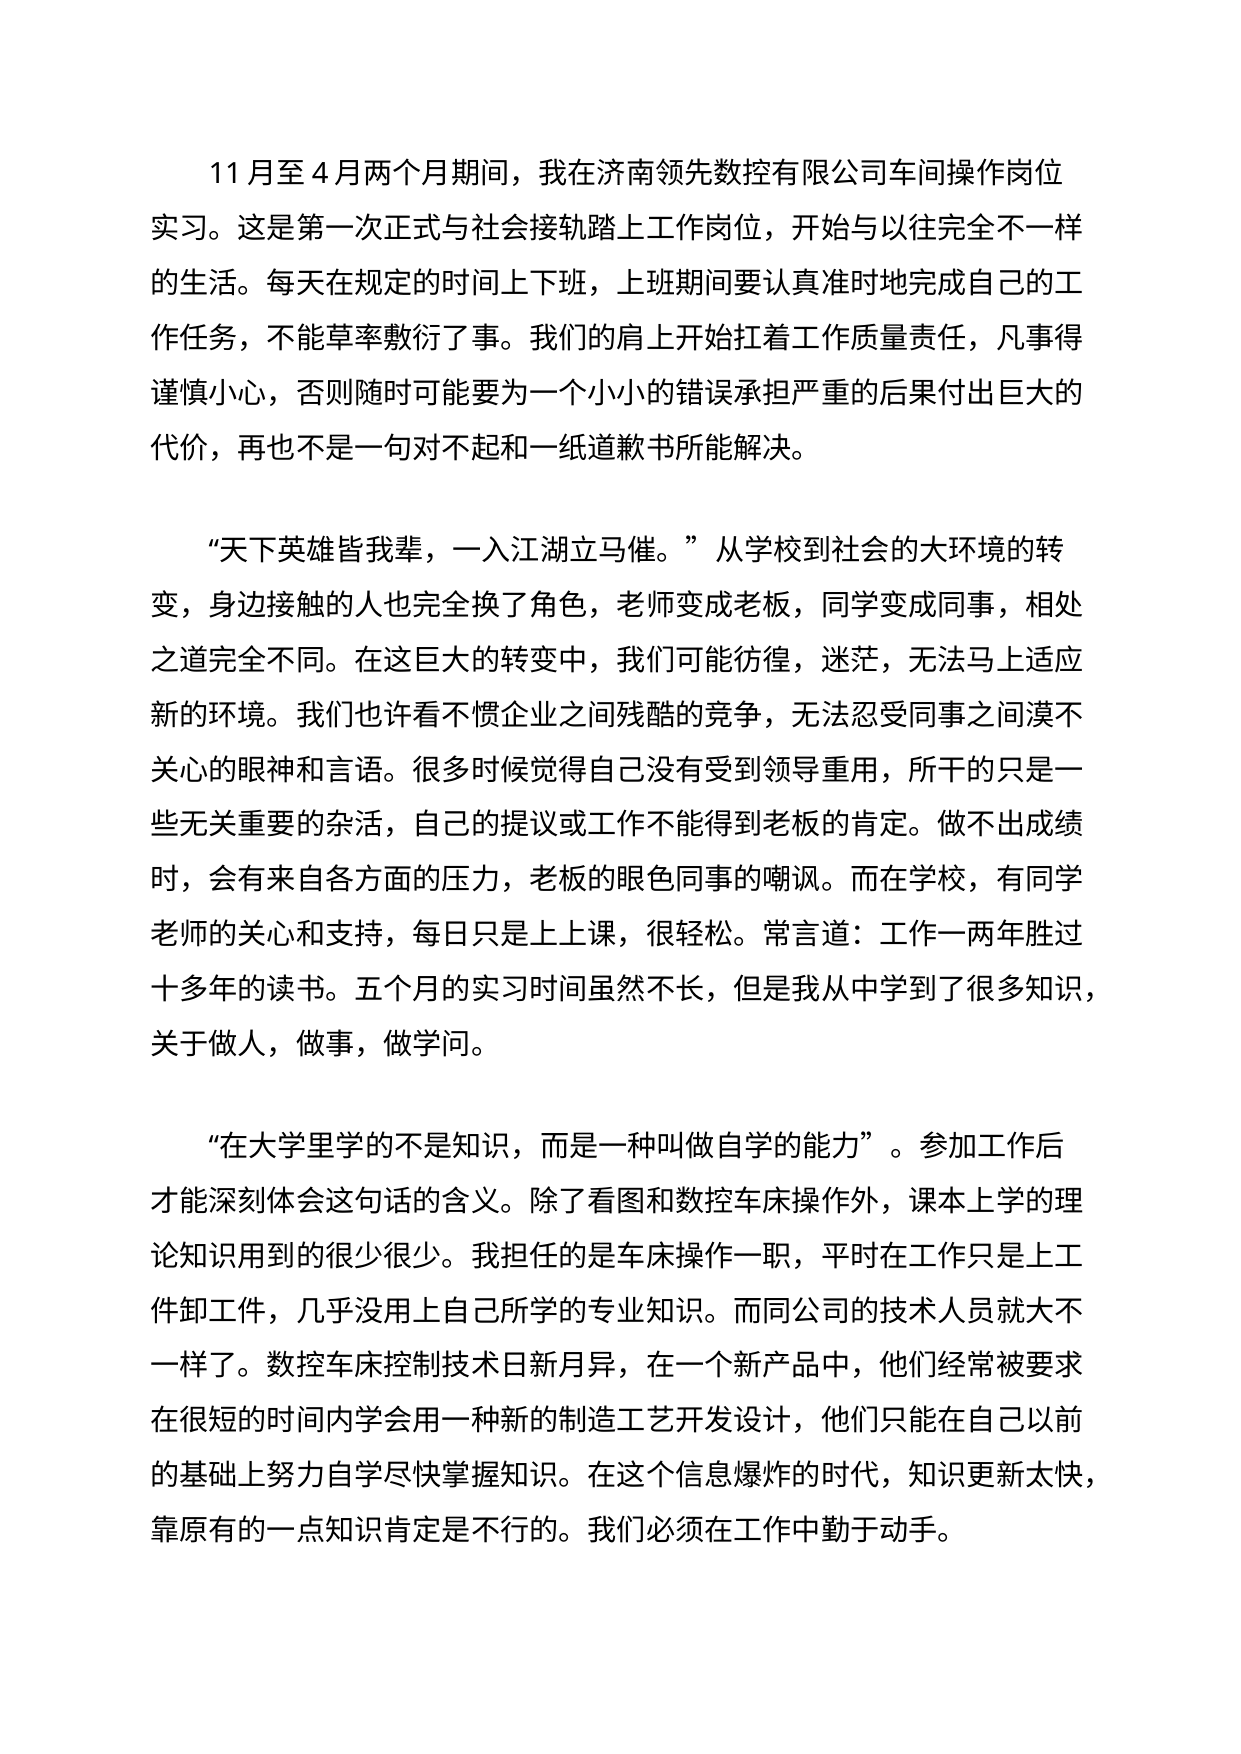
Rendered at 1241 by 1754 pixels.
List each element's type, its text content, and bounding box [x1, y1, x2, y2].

text “天下英雄皆我辈，一入江湖立马催。”从学校到社会的大环境的转变，身边接触的人也完全换了角色，老师变成老板，同学变成同事，相处之道完全不同。在这巨大的转变中，我们可能彷徨，迷茫，无法马上适应新的环境。我们也许看不惯企业之间残酷的竞争，无法忍受同事之间漠不关心的眼神和言语。很多时候觉得自己没有受到领导重用，所干的只是一些无关重要的杂活，自己的提议或工作不能得到老板的肯定。做不出成绩时，会有来自各方面的压力，老板的眼色同事的嘲讽。而在学校，有同学老师的关心和支持，每日只是上上课，很轻松。常言道：工作一两年胜过十多年的读书。五个月的实习时间虽然不长，但是我从中学到了很多知识，关于做人，做事，做学问。 [150, 526, 1090, 1063]
text 11月至4月两个月期间，我在济南领先数控有限公司车间操作岗位实习。这是第一次正式与社会接轨踏上工作岗位，开始与以往完全不一样的生活。每天在规定的时间上下班，上班期间要认真准时地完成自己的工作任务，不能草率敷衍了事。我们的肩上开始扛着工作质量责任，凡事得谨慎小心，否则随时可能要为一个小小的错误承担严重的后果付出巨大的代价，再也不是一句对不起和一纸道歉书所能解决。 [150, 150, 1090, 467]
text “在大学里学的不是知识，而是一种叫做自学的能力”。参加工作后才能深刻体会这句话的含义。除了看图和数控车床操作外，课本上学的理论知识用到的很少很少。我担任的是车床操作一职，平时在工作只是上工件卸工件，几乎没用上自己所学的专业知识。而同公司的技术人员就大不一样了。数控车床控制技术日新月异，在一个新产品中，他们经常被要求在很短的时间内学会用一种新的制造工艺开发设计，他们只能在自己以前的基础上努力自学尽快掌握知识。在这个信息爆炸的时代，知识更新太快，靠原有的一点知识肯定是不行的。我们必须在工作中勤于动手。 [150, 1122, 1090, 1549]
